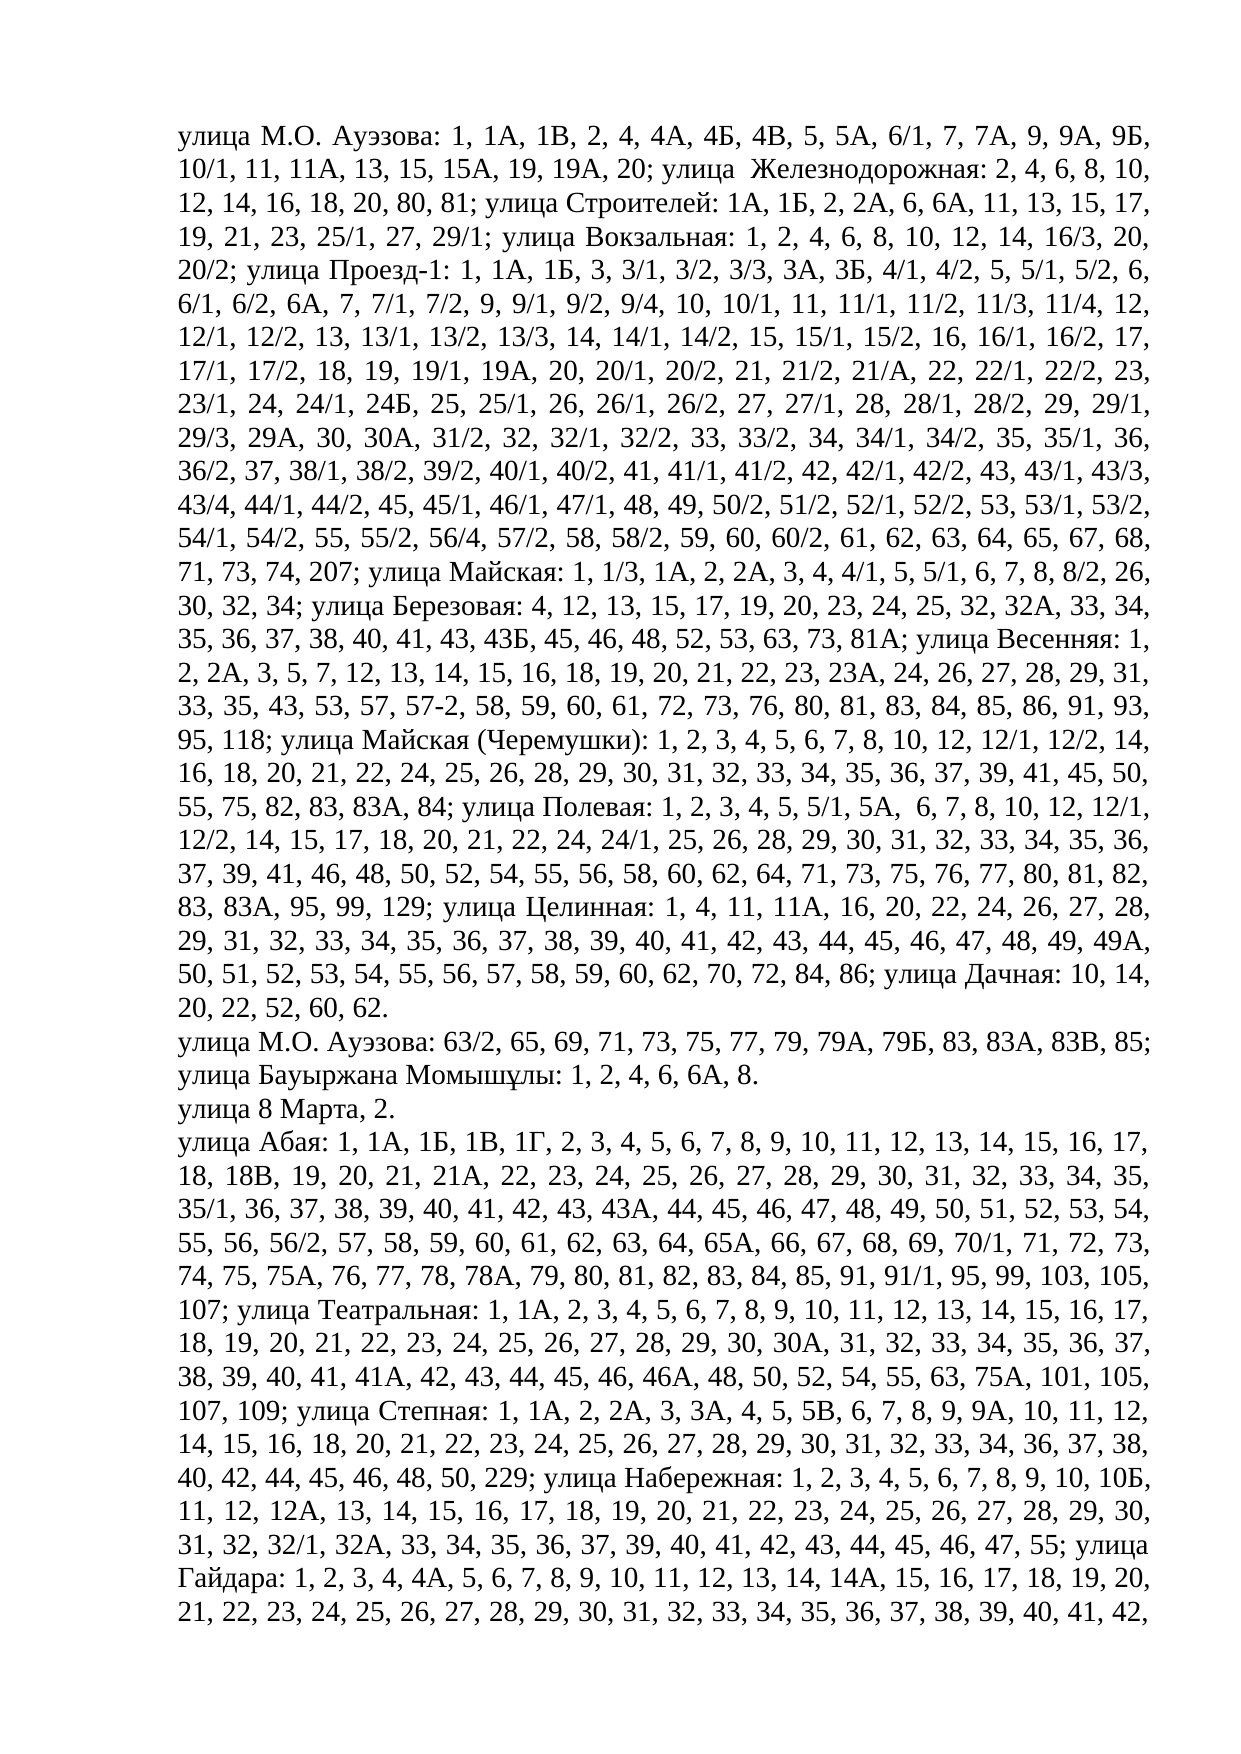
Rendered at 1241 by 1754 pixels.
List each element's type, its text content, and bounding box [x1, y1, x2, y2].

text улица М.О. Ауэзова: 63/2, 65, 69, 71, 73, 75, 77, 79, 79А, 79Б, 83, 83А, 83В, 85; улица Бауыржана Момышұлы: 1, 2, 4, 6, 6А, 8. [177, 1024, 1152, 1091]
text улица 8 Марта, 2. [177, 1091, 1152, 1124]
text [177, 1124, 1152, 1627]
text улица М.О. Ауэзова: 1, 1А, 1В, 2, 4, 4А, 4Б, 4В, 5, 5А, 6/1, 7, 7А, 9, 9А, 9Б, 10/1, 11, 11А, 13, 15, 15А, 19, 19А, 20; улица Железнодорожная: 2, 4, 6, 8, 10, 12, 14, 16, 18, 20, 80, 81; улица Строителей: 1А, 1Б, 2, 2А, 6, 6А, 11, 13, 15, 17, 19, 21, 23, 25/1, 27, 29/1; улица Вокзальная: 1, 2, 4, 6, 8, 10, 12, 14, 16/3, 20, 20/2; улица Проезд-1: 1, 1А, 1Б, 3, 3/1, 3/2, 3/3, 3А, 3Б, 4/1, 4/2, 5, 5/1, 5/2, 6, 6/1, 6/2, 6А, 7, 7/1, 7/2, 9, 9/1, 9/2, 9/4, 10, 10/1, 11, 11/1, 11/2, 11/3, 11/4, 12, 12/1, 12/2, 13, 13/1, 13/2, 13/3, 14, 14/1, 14/2, 15, 15/1, 15/2, 16, 16/1, 16/2, 17, 17/1, 17/2, 18, 19, 19/1, 19А, 20, 20/1, 20/2, 21, 21/2, 21/А, 22, 22/1, 22/2, 23, 23/1, 24, 24/1, 24Б, 25, 25/1, 26, 26/1, 26/2, 27, 27/1, 28, 28/1, 28/2, 29, 29/1, 29/3, 29А, 30, 30А, 31/2, 32, 32/1, 32/2, 33, 33/2, 34, 34/1, 34/2, 35, 35/1, 36, 36/2, 37, 38/1, 38/2, 39/2, 40/1, 40/2, 41, 41/1, 41/2, 42, 42/1, 42/2, 43, 43/1, 43/3, 43/4, 44/1, 44/2, 45, 45/1, 46/1, 47/1, 48, 49, 50/2, 51/2, 52/1, 52/2, 53, 53/1, 53/2, 54/1, 54/2, 55, 55/2, 56/4, 57/2, 58, 58/2, 59, 60, 60/2, 61, 62, 63, 64, 65, 67, 68, 71, 73, 74, 207; улица Майская: 1, 1/3, 1А, 2, 2А, 3, 4, 4/1, 5, 5/1, 6, 7, 8, 8/2, 26, 30, 32, 34; улица Березовая: 4, 12, 13, 15, 17, 19, 20, 23, 24, 25, 32, 32А, 33, 34, 35, 36, 37, 38, 40, 41, 43, 43Б, 45, 46, 48, 52, 53, 63, 73, 81А; улица Весенняя: 1, 2, 2А, 3, 5, 7, 12, 13, 14, 15, 16, 18, 19, 20, 21, 22, 23, 23А, 24, 26, 27, 28, 29, 31, 33, 35, 43, 53, 57, 57-2, 58, 59, 60, 61, 72, 73, 76, 80, 81, 83, 84, 85, 86, 91, 93, 95, 118; улица Майская (Черемушки): 1, 2, 3, 4, 5, 6, 7, 8, 10, 12, 12/1, 12/2, 14, 16, 18, 20, 21, 22, 24, 25, 26, 28, 29, 30, 31, 32, 33, 34, 35, 36, 37, 39, 41, 45, 50, 55, 75, 82, 83, 83А, 84; улица Полевая: 1, 2, 3, 4, 5, 5/1, 5А, 6, 7, 8, 10, 12, 12/1, 12/2, 14, 15, 17, 18, 20, 21, 22, 24, 24/1, 25, 26, 28, 29, 30, 31, 32, 33, 34, 35, 36, 37, 39, 41, 46, 48, 50, 52, 54, 55, 56, 58, 60, 62, 64, 71, 73, 75, 76, 77, 80, 81, 82, 83, 83А, 95, 99, 129; улица Целинная: 1, 4, 11, 11А, 16, 20, 22, 24, 26, 27, 28, 29, 31, 32, 33, 34, 35, 36, 37, 38, 39, 40, 41, 42, 43, 44, 45, 46, 47, 48, 49, 49А, 50, 51, 52, 53, 54, 55, 56, 57, 58, 59, 60, 62, 70, 72, 84, 86; улица Дачная: 10, 14, 20, 22, 52, 60, 62. [177, 118, 1152, 1024]
